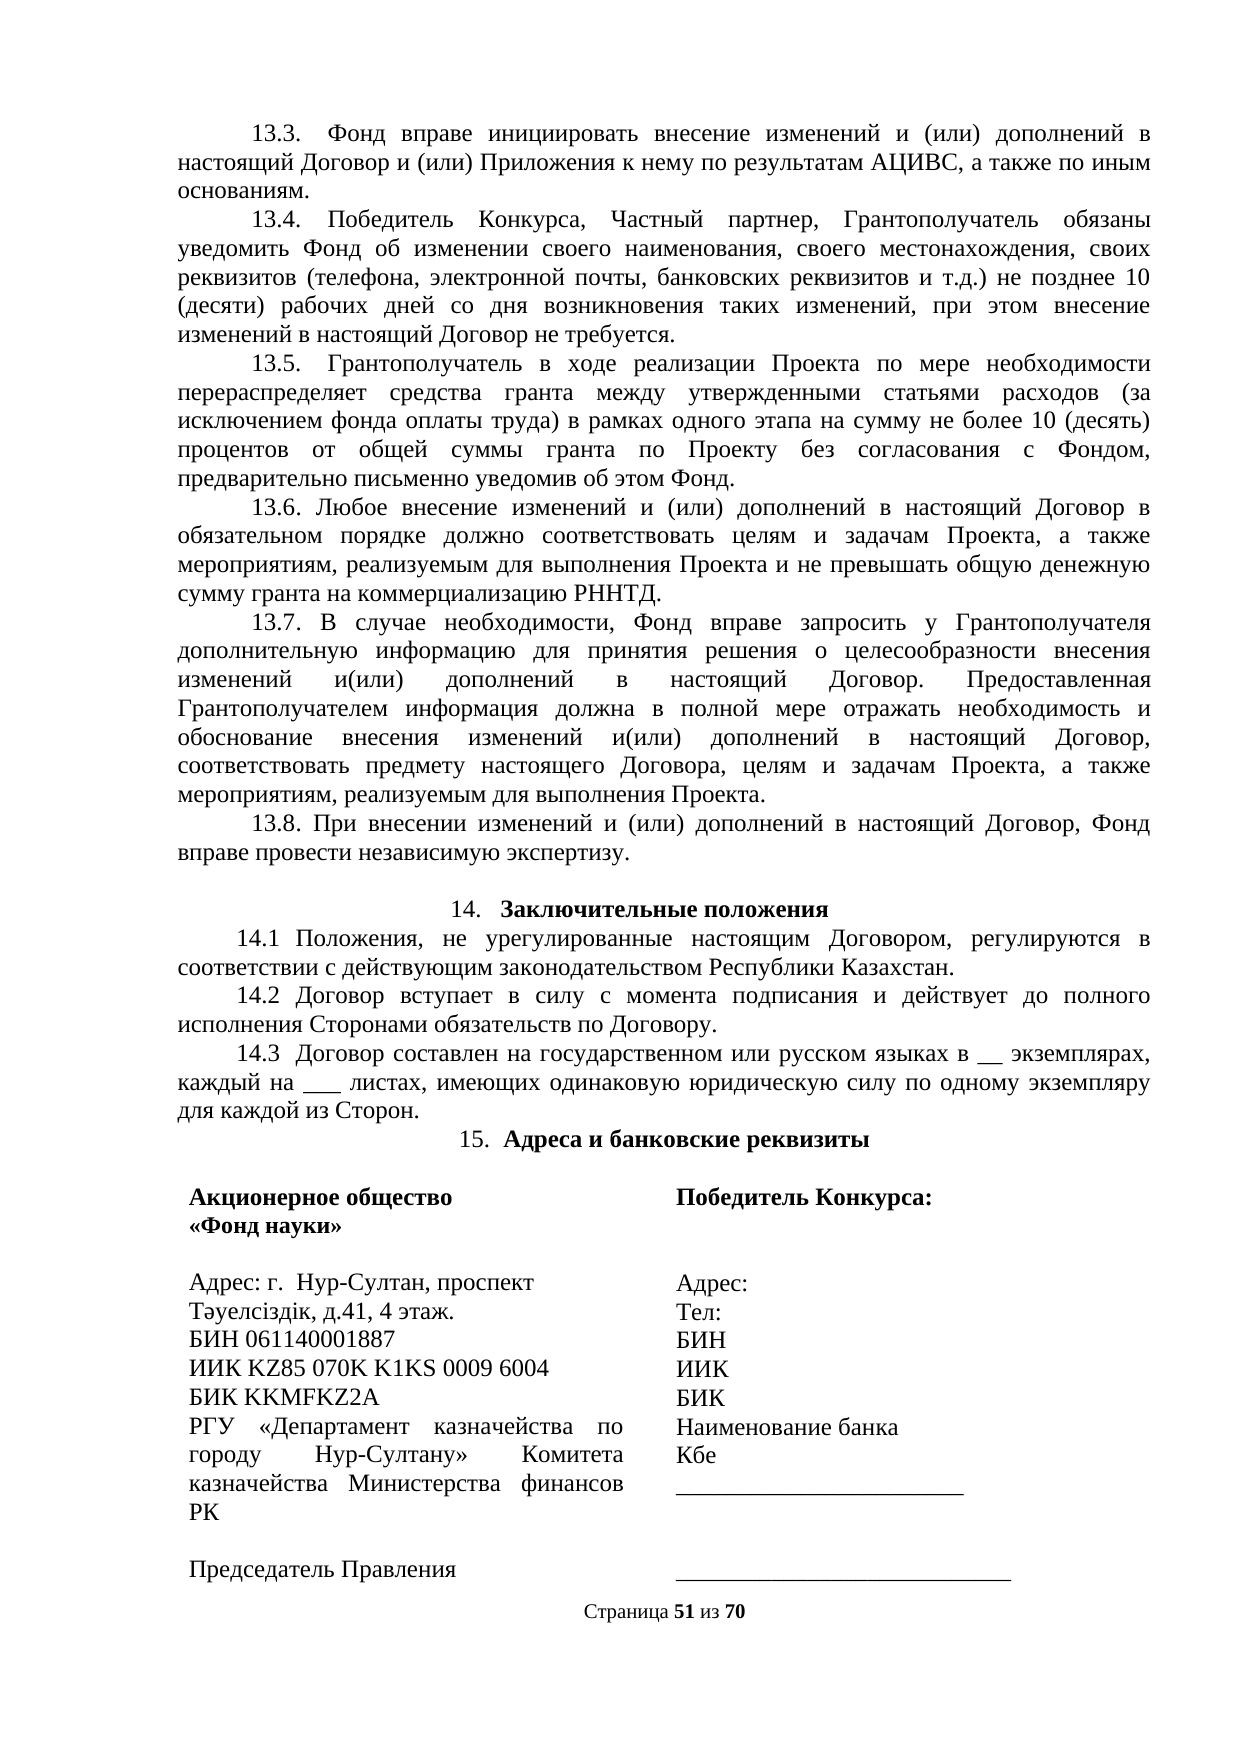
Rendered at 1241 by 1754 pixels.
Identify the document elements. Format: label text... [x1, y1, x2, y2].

list Фонд вправе инициировать внесение изменений и (или) дополнений в настоящий Договор и (или) Приложения к нему по результатам АЦИВС, а также по иным основаниям. [177, 118, 1152, 204]
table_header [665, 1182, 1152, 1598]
list Заключительные положения [127, 894, 1152, 923]
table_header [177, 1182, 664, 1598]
list . В случае необходимости, Фонд вправе запросить у Грантополучателя дополнительную информацию для принятия решения о целесообразности внесения изменений и(или) дополнений в настоящий Договор. Предоставленная Грантополучателем информация должна в полной мере отражать необходимость и обоснование внесения изменений и(или) дополнений в настоящий Договор, соответствовать предмету настоящего Договора, целям и задачам Проекта, а также мероприятиям, реализуемым для выполнения Проекта. [177, 607, 1152, 808]
list Положения, не урегулированные настоящим Договором, регулируются в соответствии с действующим законодательством Республики Казахстан. [177, 923, 1152, 981]
list . При внесении изменений и (или) дополнений в настоящий Договор, Фонд вправе провести независимую экспертизу. [177, 808, 1152, 866]
list . Любое внесение изменений и (или) дополнений в настоящий Договор в обязательном порядке должно соответствовать целям и задачам Проекта, а также мероприятиям, реализуемым для выполнения Проекта и не превышать общую денежную сумму гранта на коммерциализацию РННТД. [177, 492, 1152, 607]
list Договор составлен на государственном или русском языках в __ экземплярах, каждый на ___ листах, имеющих одинаковую юридическую силу по одному экземпляру для каждой из Сторон. [177, 1038, 1152, 1124]
list Адреса и банковские реквизиты [177, 1124, 1152, 1153]
list Грантополучатель в ходе реализации Проекта по мере необходимости перераспределяет средства гранта между утвержденными статьями расходов (за исключением фонда оплаты труда) в рамках одного этапа на сумму не более 10 (десять) процентов от общей суммы гранта по Проекту без согласования с Фондом, предварительно письменно уведомив об этом Фонд. [177, 348, 1152, 492]
list Договор вступает в силу с момента подписания и действует до полного исполнения Сторонами обязательств по Договору. [177, 981, 1152, 1038]
list Победитель Конкурса, Частный партнер, Грантополучатель обязаны уведомить Фонд об изменении своего наименования, своего местонахождения, своих реквизитов (телефона, электронной почты, банковских реквизитов и т.д.) не позднее 10 (десяти) рабочих дней со дня возникновения таких изменений, при этом внесение изменений в настоящий Договор не требуется. [177, 204, 1152, 348]
